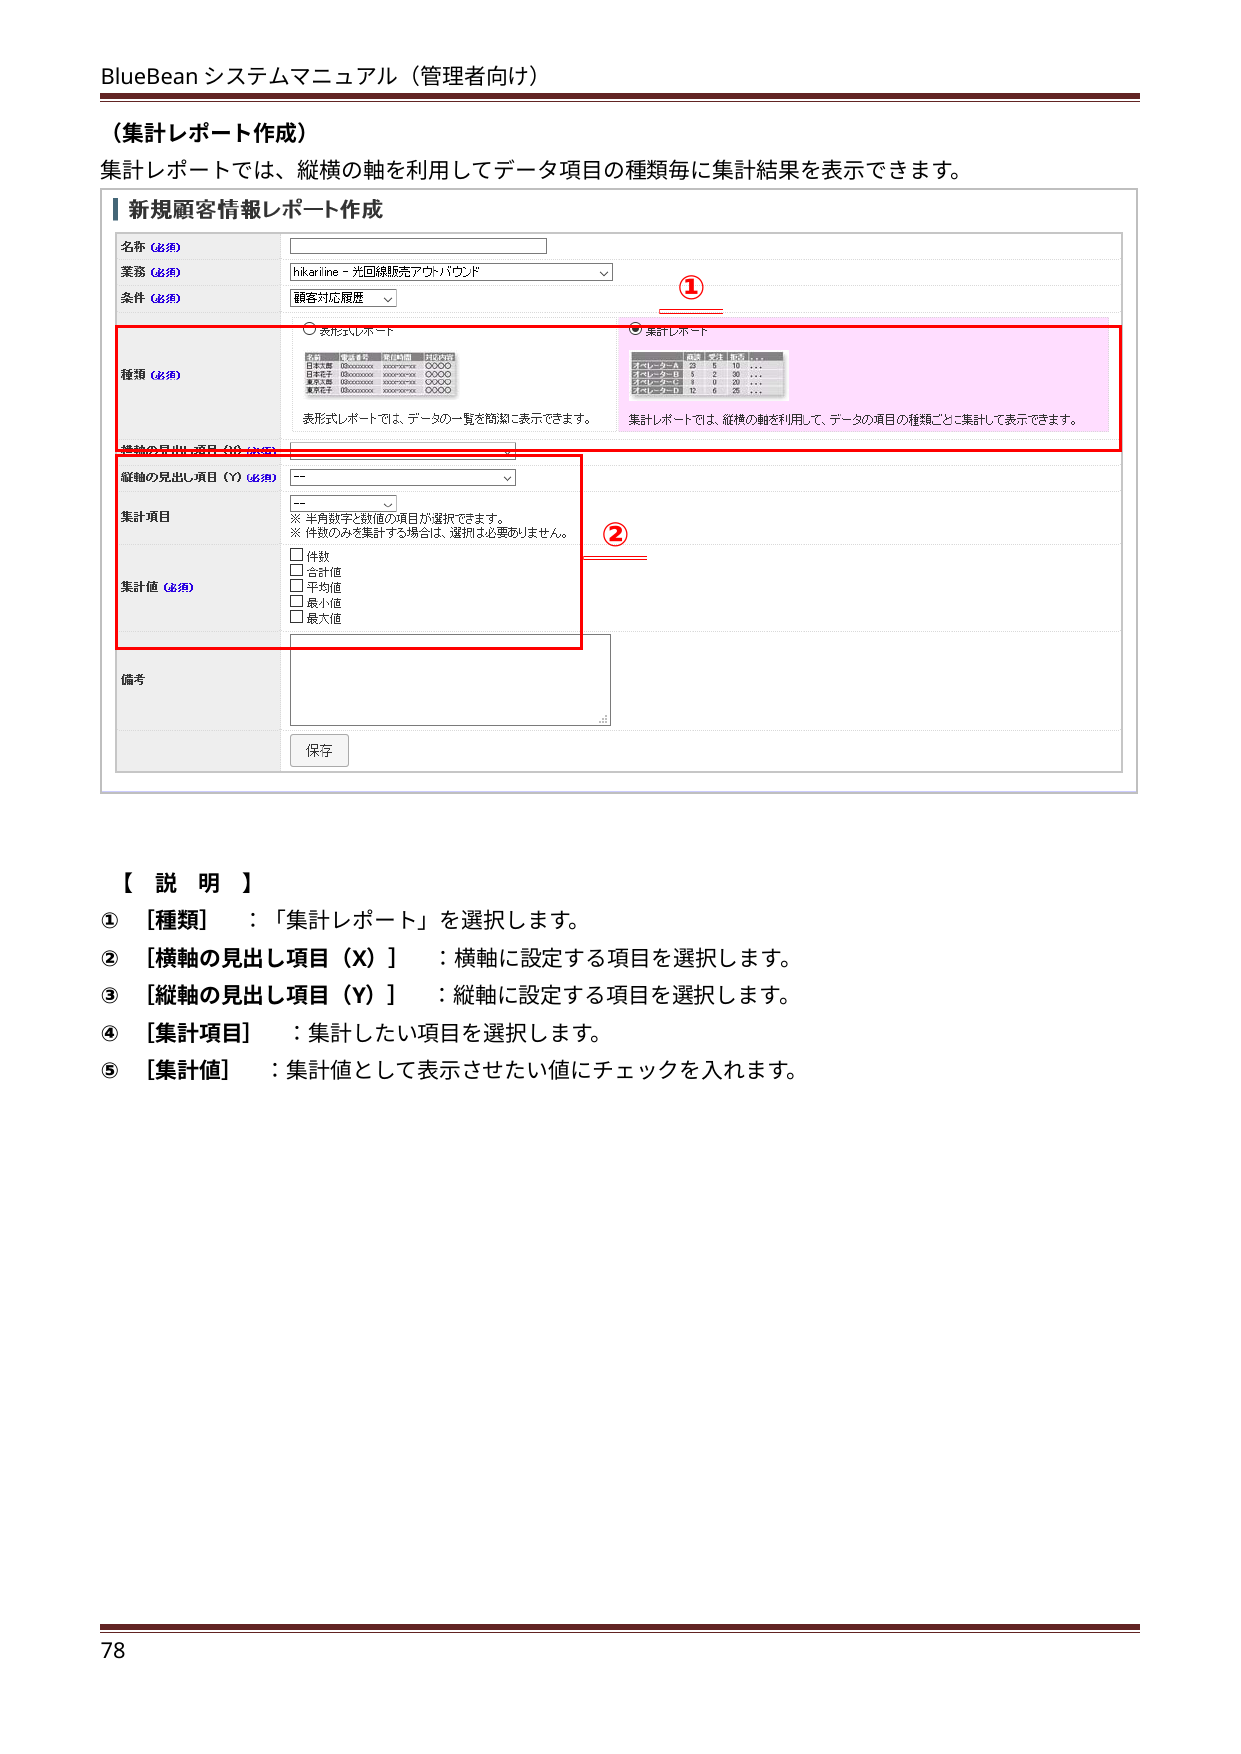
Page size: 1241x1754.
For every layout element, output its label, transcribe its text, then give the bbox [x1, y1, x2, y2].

list ［種類］ ：「集計レポート」を選択します。 [100, 901, 1140, 938]
text 集計レポートでは、縦横の軸を利用してデータ項目の種類毎に集計結果を表示できます。 [100, 151, 1140, 188]
text （集計レポート作成） [100, 113, 1140, 151]
list ［横軸の見出し項目（X）］ ：横軸に設定する項目を選択します。 [100, 938, 1140, 976]
list ［集計値］ ：集計値として表示させたい値にチェックを入れます。 [100, 1051, 1140, 1088]
picture [102, 190, 1136, 792]
text 【 説 明 】 [111, 863, 1140, 901]
list ［縦軸の見出し項目（Y）］ ：縦軸に設定する項目を選択します。 [100, 976, 1140, 1013]
list ［集計項目］ ：集計したい項目を選択します。 [100, 1013, 1140, 1051]
